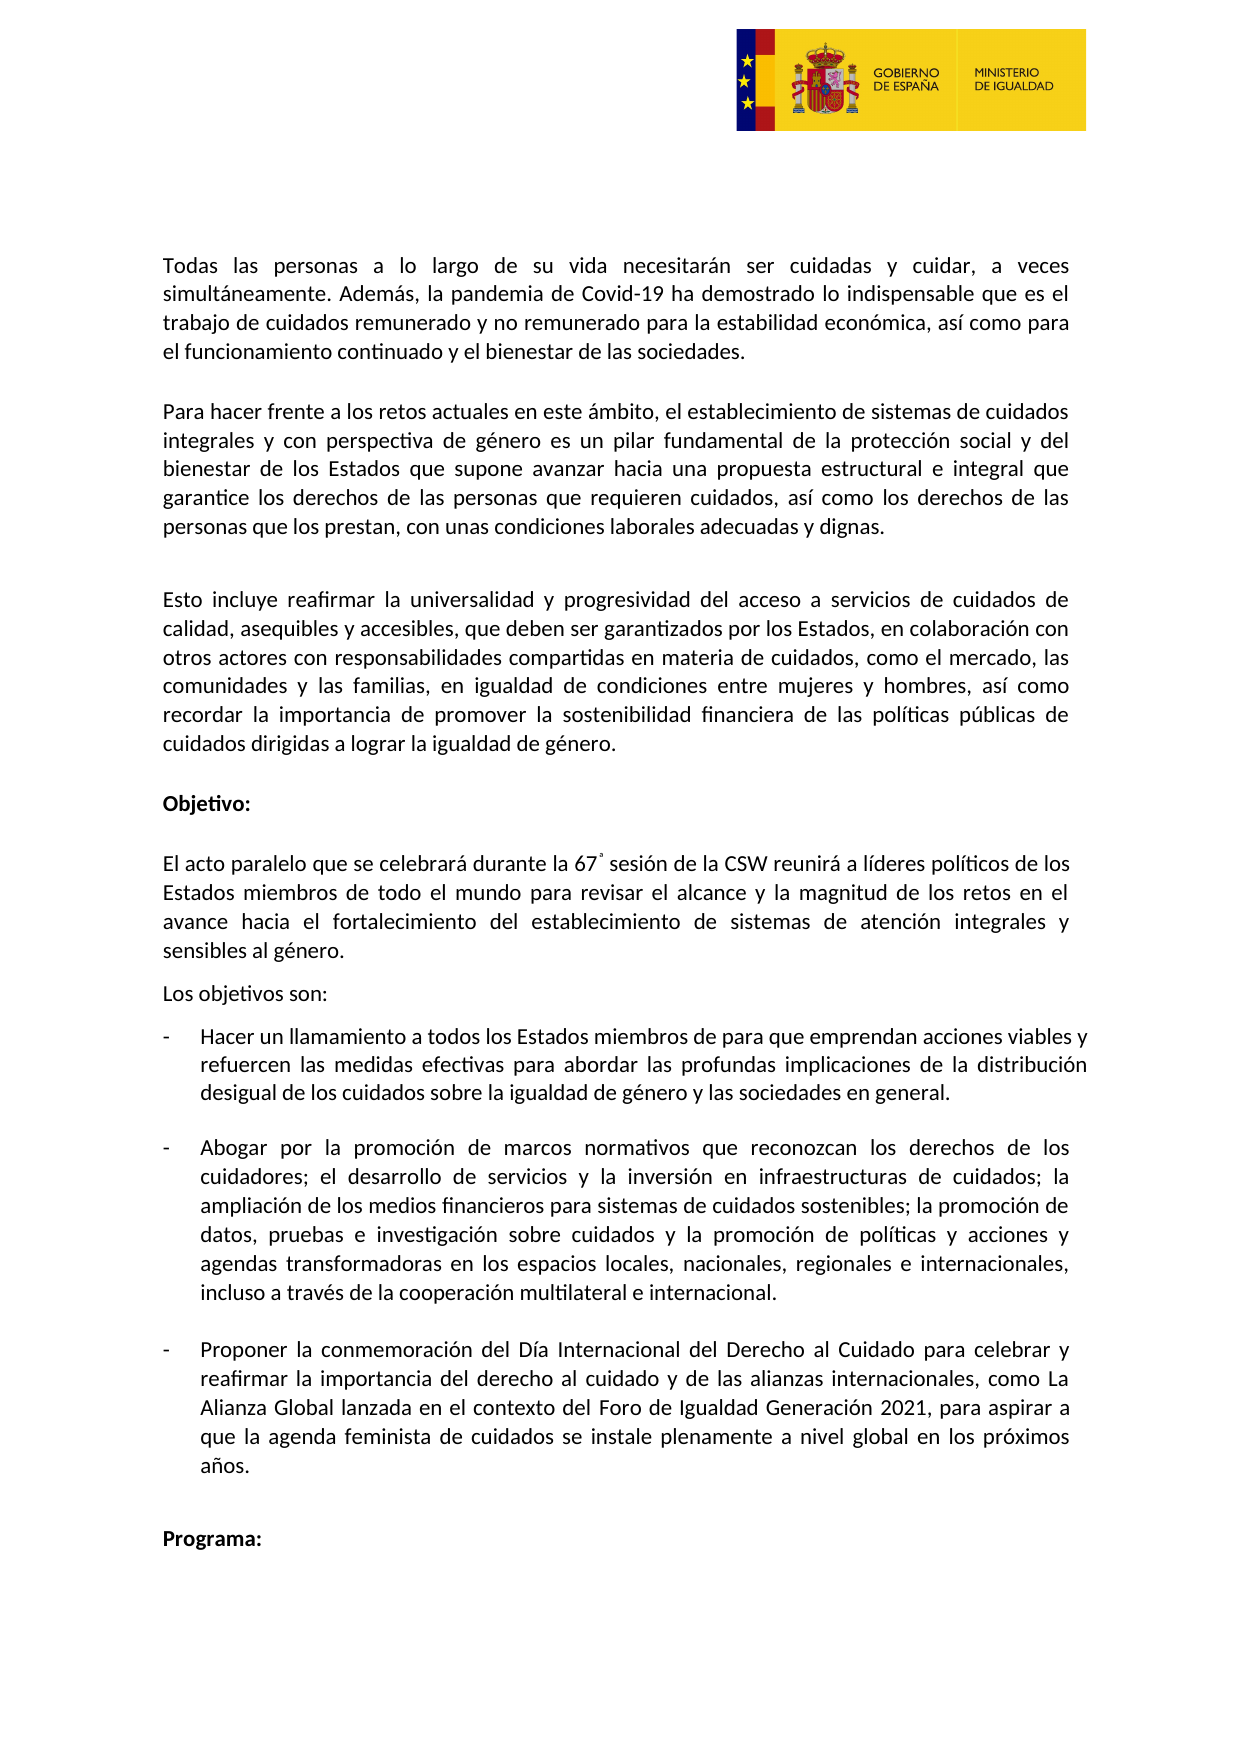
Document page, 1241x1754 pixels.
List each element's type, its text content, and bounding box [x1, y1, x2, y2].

text Esto incluye reafirmar la universalidad y progresividad del acceso a servicios de cuidados de calidad, asequibles y accesibles, que deben ser garantizados por los Estados, en colaboración con otros actores con responsabilidades compartidas en materia de cuidados, como el mercado, las comunidades y las familias, en igualdad de condiciones entre mujeres y hombres, así como recordar la importancia de promover la sostenibilidad financiera de las políticas públicas de cuidados dirigidas a lograr la igualdad de género. [163, 585, 1071, 757]
text Todas las personas a lo largo de su vida necesitarán ser cuidadas y cuidar, a veces simultáneamente. Además, la pandemia de Covid-19 ha demostrado lo indispensable que es el trabajo de cuidados remunerado y no remunerado para la estabilidad económica, así como para el funcionamiento continuado y el bienestar de las sociedades. [163, 251, 1071, 365]
text Para hacer frente a los retos actuales en este ámbito, el establecimiento de sistemas de cuidados integrales y con perspectiva de género es un pilar fundamental de la protección social y del bienestar de los Estados que supone avanzar hacia una propuesta estructural e integral que garantice los derechos de las personas que requieren cuidados, así como los derechos de las personas que los prestan, con unas condiciones laborales adecuadas y dignas. [163, 397, 1071, 540]
text Objetivo: [163, 789, 1090, 817]
text Programa: [163, 1524, 1090, 1553]
list Abogar por la promoción de marcos normativos que reconozcan los derechos de los cuidadores; el desarrollo de servicios y la inversión en infraestructuras de cuidados; la ampliación de los medios financieros para sistemas de cuidados sostenibles; la promoción de datos, pruebas e investigación sobre cuidados y la promoción de políticas y acciones y agendas transformadoras en los espacios locales, nacionales, regionales e internacionales, incluso a través de la cooperación multilateral e internacional. [163, 1133, 1071, 1306]
picture [736, 29, 1086, 130]
text El acto paralelo que se celebrará durante la 67ª sesión de la CSW reunirá a líderes políticos de los Estados miembros de todo el mundo para revisar el alcance y la magnitud de los retos en el avance hacia el fortalecimiento del establecimiento de sistemas de atención integrales y sensibles al género. [163, 849, 1071, 964]
text Los objetivos son: [163, 979, 1071, 1007]
list Proponer la conmemoración del Día Internacional del Derecho al Cuidado para celebrar y reafirmar la importancia del derecho al cuidado y de las alianzas internacionales, como La Alianza Global lanzada en el contexto del Foro de Igualdad Generación 2021, para aspirar a que la agenda feminista de cuidados se instale plenamente a nivel global en los próximos años. [163, 1336, 1071, 1479]
list Hacer un llamamiento a todos los Estados miembros de para que emprendan acciones viables y refuercen las medidas efectivas para abordar las profundas implicaciones de la distribución desigual de los cuidados sobre la igualdad de género y las sociedades en general. [163, 1022, 1090, 1106]
